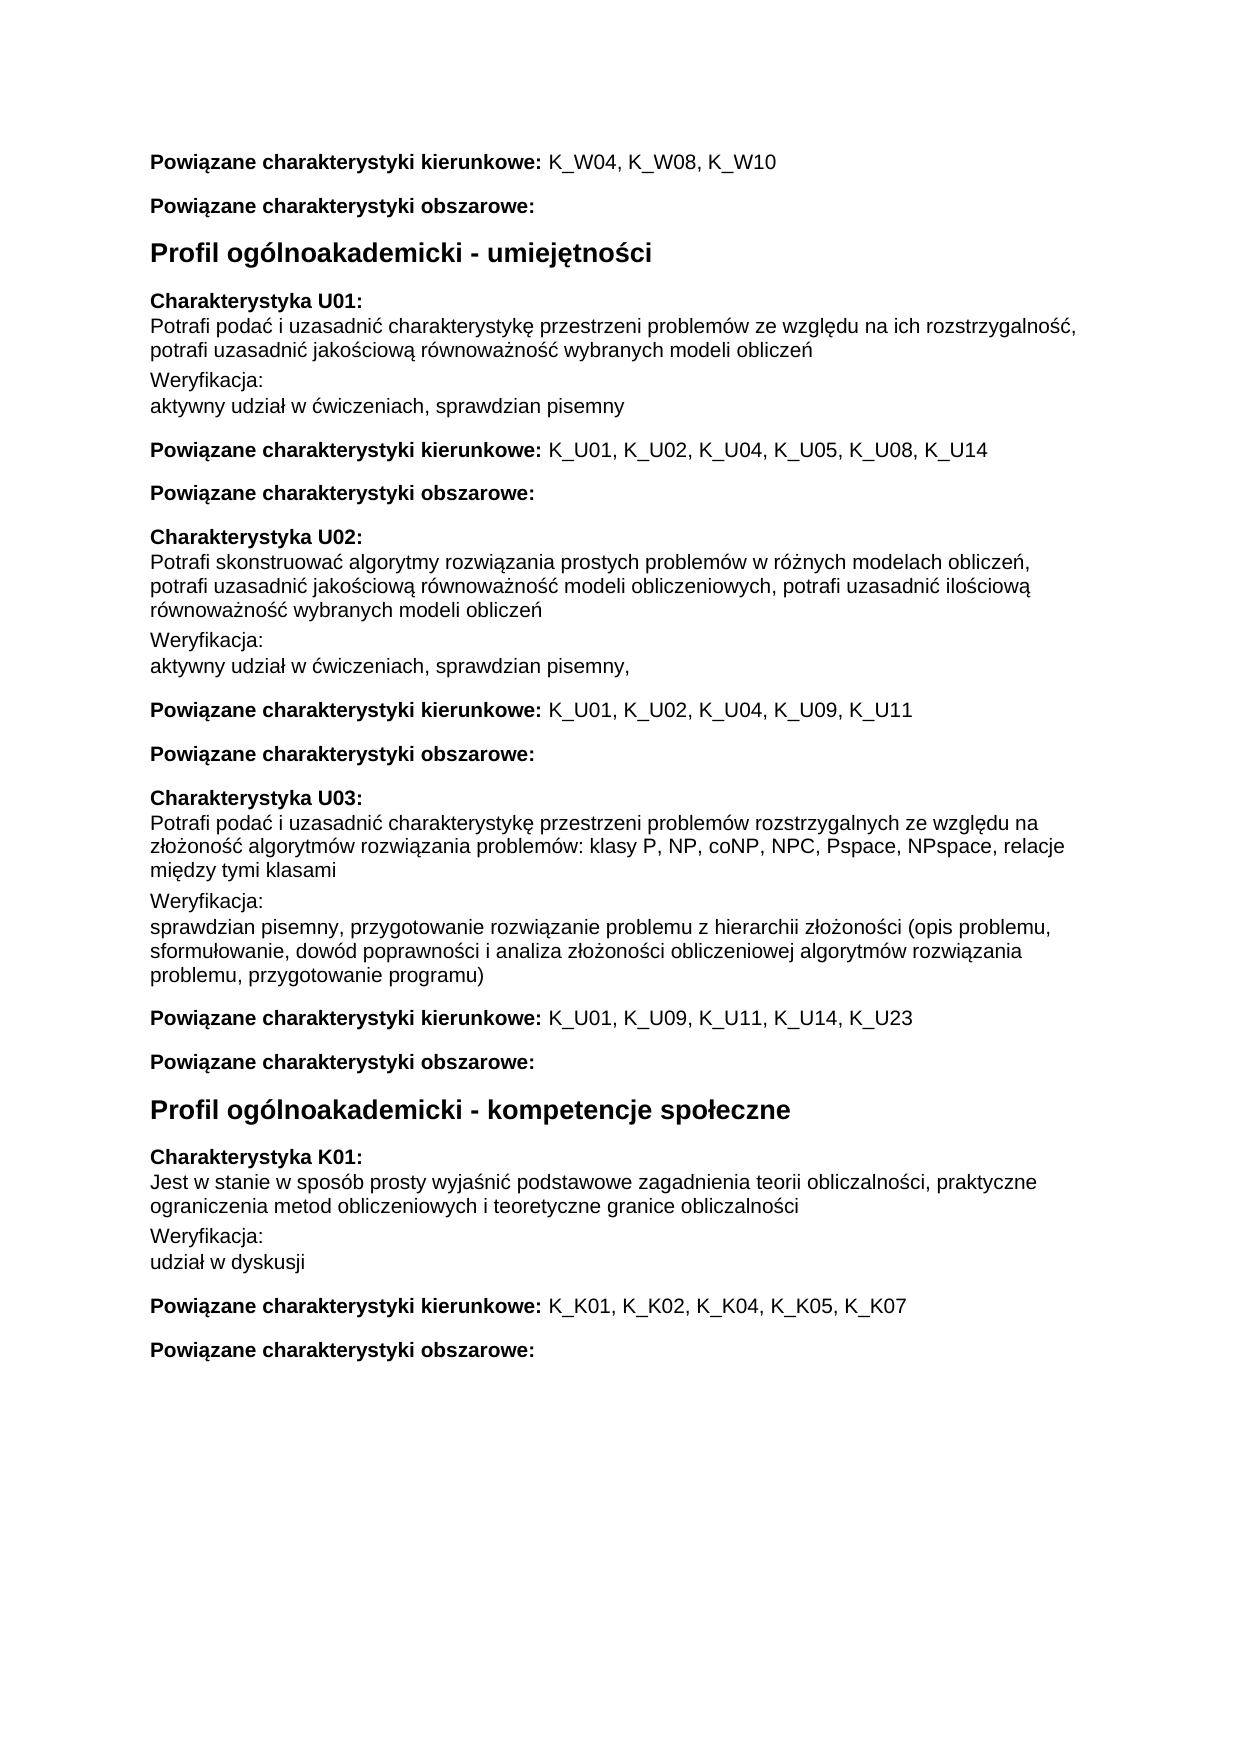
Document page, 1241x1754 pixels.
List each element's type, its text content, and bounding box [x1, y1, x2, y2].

subtitle Profil ogólnoakademicki - kompetencje społeczne [150, 1094, 1090, 1125]
text Potrafi podać i uzasadnić charakterystykę przestrzeni problemów rozstrzygalnych ze względu na złożoność algorytmów rozwiązania problemów: klasy P, NP, coNP, NPC, Pspace, NPspace, relacje między tymi klasami [150, 810, 1090, 882]
text Weryfikacja: [150, 1224, 1090, 1248]
text Powiązane charakterystyki obszarowe: [150, 481, 1090, 505]
text Powiązane charakterystyki obszarowe: [150, 742, 1090, 766]
text Powiązane charakterystyki obszarowe: [150, 194, 1090, 218]
text Powiązane charakterystyki kierunkowe: K_U01, K_U02, K_U04, K_U09, K_U11 [150, 698, 1090, 722]
text Powiązane charakterystyki kierunkowe: K_K01, K_K02, K_K04, K_K05, K_K07 [150, 1294, 1090, 1318]
text sprawdzian pisemny, przygotowanie rozwiązanie problemu z hierarchii złożoności (opis problemu, sformułowanie, dowód poprawności i analiza złożoności obliczeniowej algorytmów rozwiązania problemu, przygotowanie programu) [150, 914, 1090, 986]
text Weryfikacja: [150, 888, 1090, 912]
text Charakterystyka U02: [150, 525, 1090, 549]
text Charakterystyka U01: [150, 288, 1090, 312]
text aktywny udział w ćwiczeniach, sprawdzian pisemny, [150, 654, 1090, 678]
text Weryfikacja: [150, 368, 1090, 392]
text Potrafi skonstruować algorytmy rozwiązania prostych problemów w różnych modelach obliczeń, potrafi uzasadnić jakościową równoważność modeli obliczeniowych, potrafi uzasadnić ilościową równoważność wybranych modeli obliczeń [150, 550, 1090, 622]
text udział w dyskusji [150, 1250, 1090, 1274]
text Weryfikacja: [150, 628, 1090, 652]
text Charakterystyka U03: [150, 785, 1090, 809]
text Powiązane charakterystyki obszarowe: [150, 1337, 1090, 1361]
text Powiązane charakterystyki kierunkowe: K_W04, K_W08, K_W10 [150, 150, 1090, 174]
text Powiązane charakterystyki kierunkowe: K_U01, K_U09, K_U11, K_U14, K_U23 [150, 1006, 1090, 1030]
text Powiązane charakterystyki kierunkowe: K_U01, K_U02, K_U04, K_U05, K_U08, K_U14 [150, 437, 1090, 461]
text Powiązane charakterystyki obszarowe: [150, 1050, 1090, 1074]
subtitle Profil ogólnoakademicki - umiejętności [150, 237, 1090, 269]
text Jest w stanie w sposób prosty wyjaśnić podstawowe zagadnienia teorii obliczalności, praktyczne ograniczenia metod obliczeniowych i teoretyczne granice obliczalności [150, 1170, 1090, 1218]
text aktywny udział w ćwiczeniach, sprawdzian pisemny [150, 394, 1090, 418]
text Charakterystyka K01: [150, 1145, 1090, 1169]
text Potrafi podać i uzasadnić charakterystykę przestrzeni problemów ze względu na ich rozstrzygalność, potrafi uzasadnić jakościową równoważność wybranych modeli obliczeń [150, 313, 1090, 361]
